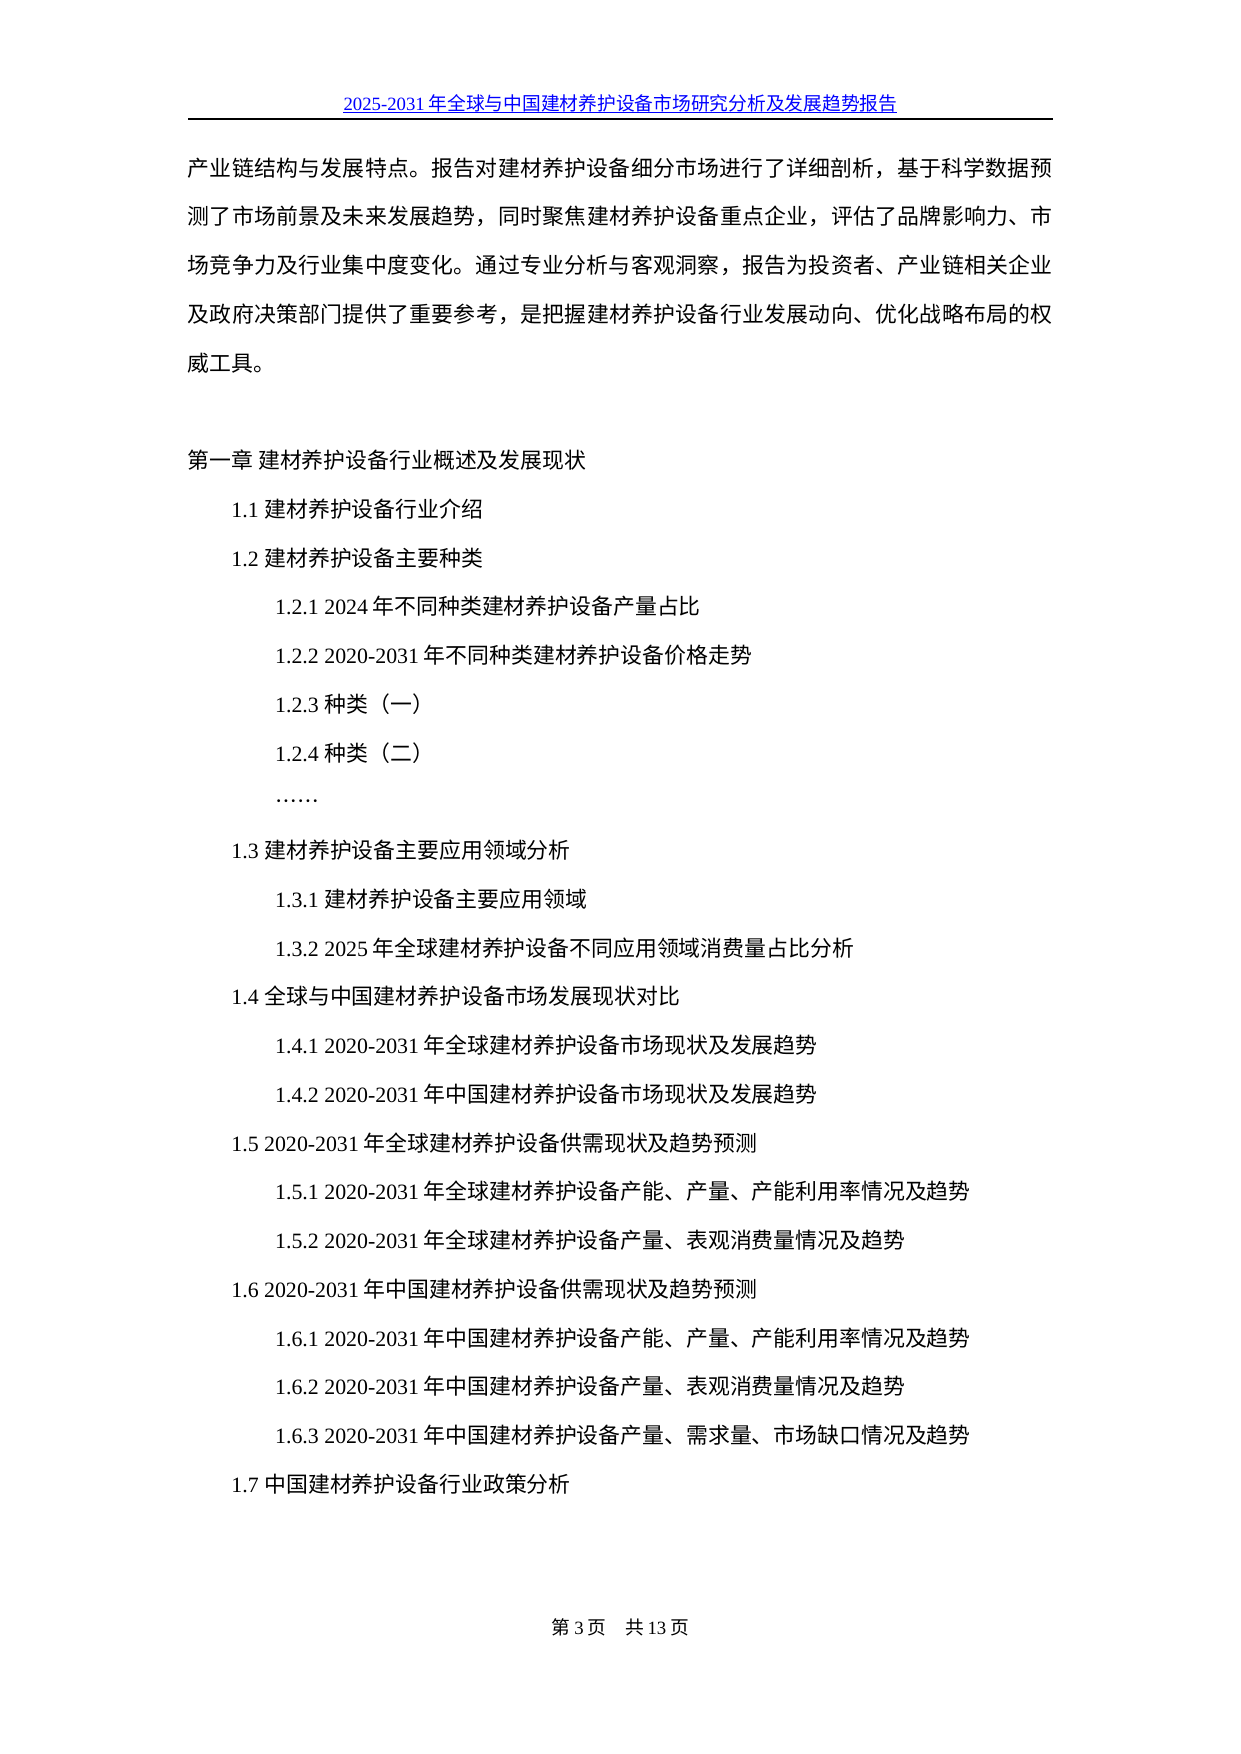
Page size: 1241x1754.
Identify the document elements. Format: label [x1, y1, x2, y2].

text [187, 150, 1053, 1499]
